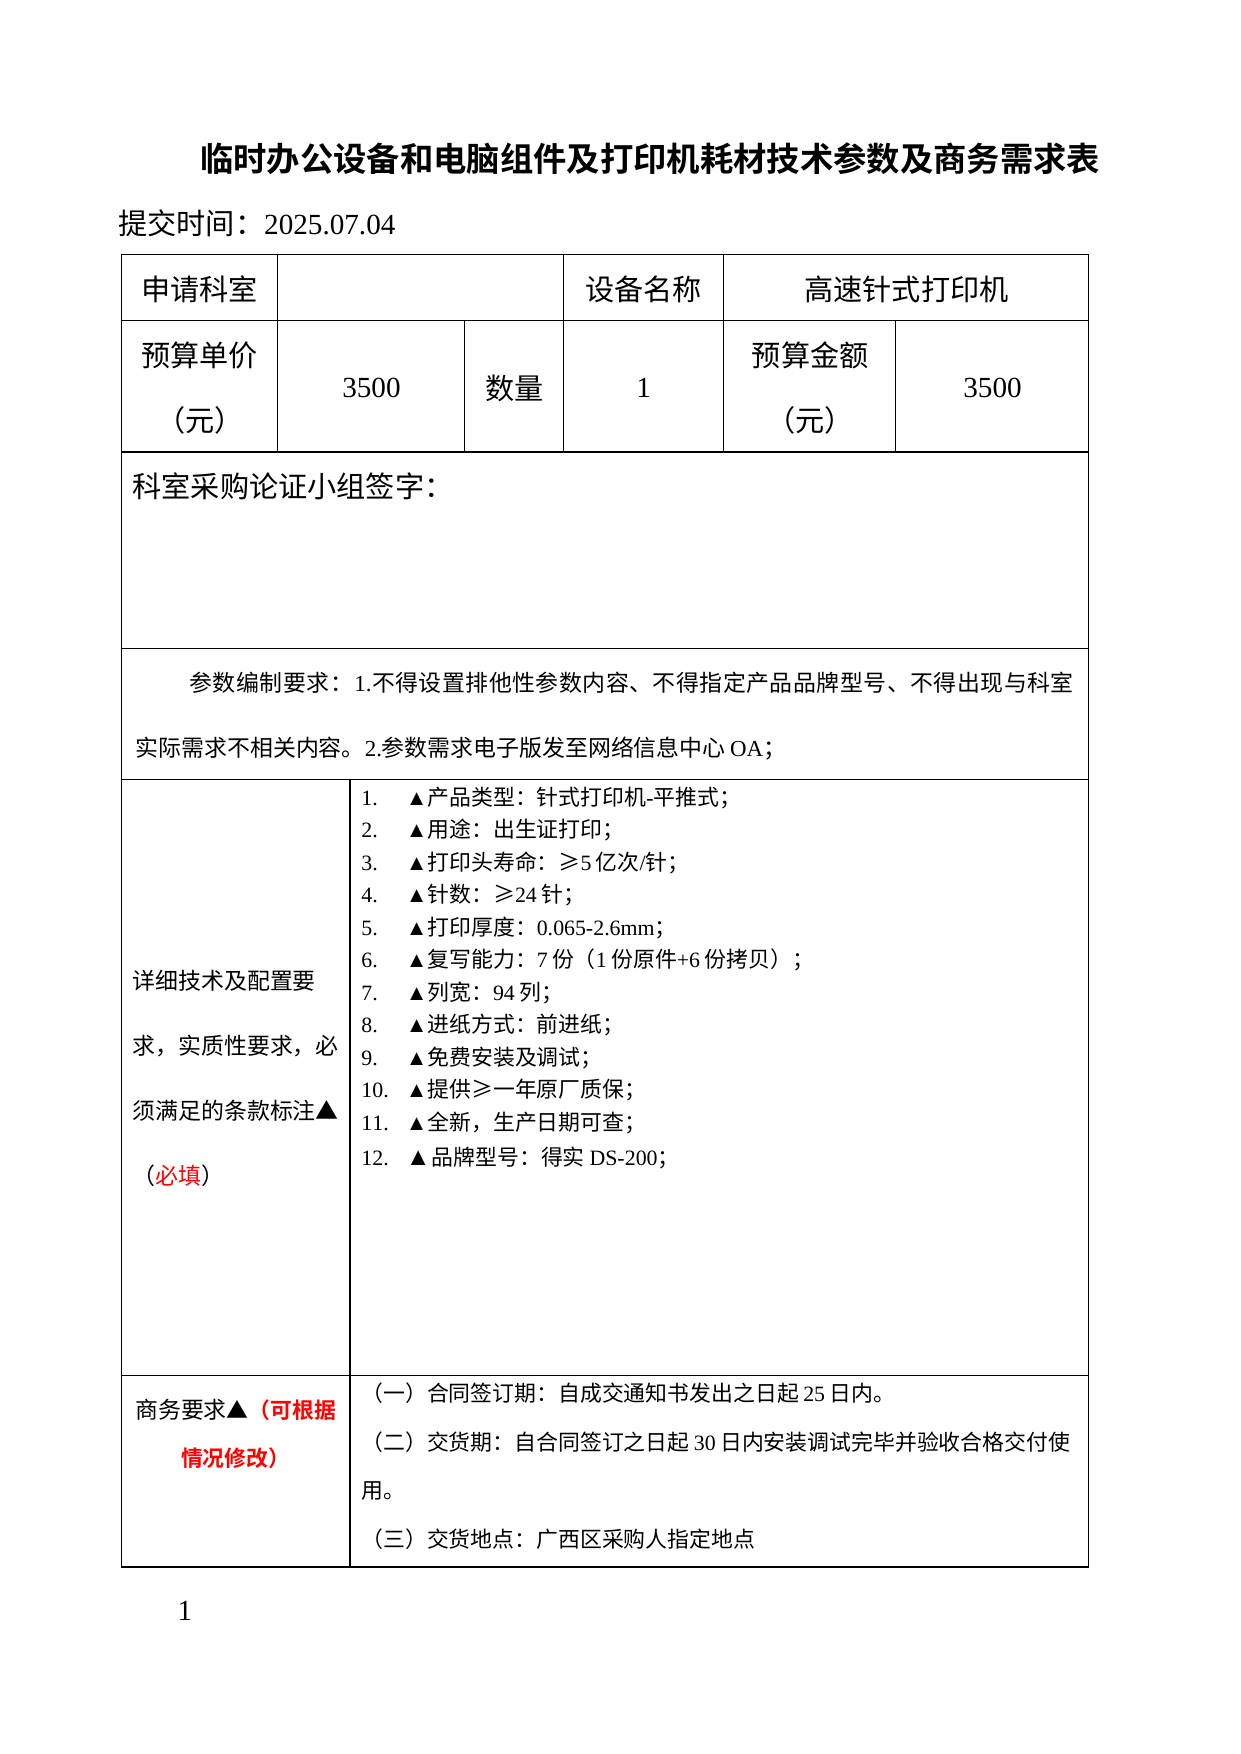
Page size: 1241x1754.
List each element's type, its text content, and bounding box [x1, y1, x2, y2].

table_cell 预算单价（元） [122, 321, 277, 451]
table_cell 科室采购论证小组签字： [122, 453, 1088, 647]
text 临时办公设备和电脑组件及打印机耗材技术参数及商务需求表 [177, 124, 1122, 189]
table_cell 3500 [896, 321, 1088, 451]
table_cell 商务要求▲（可根据情况修改） [122, 1376, 349, 1566]
table_cell 详细技术及配置要求，实质性要求，必须满足的条款标注▲（必填） [122, 780, 349, 1375]
text 提交时间：2025.07.04 [118, 189, 1122, 254]
table_cell ▲产品类型：针式打印机-平推式； ▲用途：出生证打印； ▲打印头寿命：≥5亿次/针； ▲针数：≥24针； ▲打印厚度：0.065-2.6mm； ▲复写能力：7份（1份原件+6份拷贝）； ▲列宽：94列； ▲进纸方式：前进纸； ▲免费安装及调试； ▲提供≥一年原厂质保； ▲全新，生产日期可查； ▲品牌型号：得实 DS-200； [351, 780, 1088, 1375]
table_header [278, 255, 563, 320]
table_header 申请科室 [122, 255, 277, 320]
table_header 设备名称 [564, 255, 723, 320]
table_header 高速针式打印机 [724, 255, 1088, 320]
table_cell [351, 1376, 1088, 1566]
table_cell 3500 [278, 321, 464, 451]
table_cell 参数编制要求：1.不得设置排他性参数内容、不得指定产品品牌型号、不得出现与科室实际需求不相关内容。2.参数需求电子版发至网络信息中心OA； [122, 649, 1088, 778]
table_cell 数量 [465, 321, 563, 451]
table_cell 1 [564, 321, 723, 451]
table_cell 预算金额（元） [724, 321, 895, 451]
